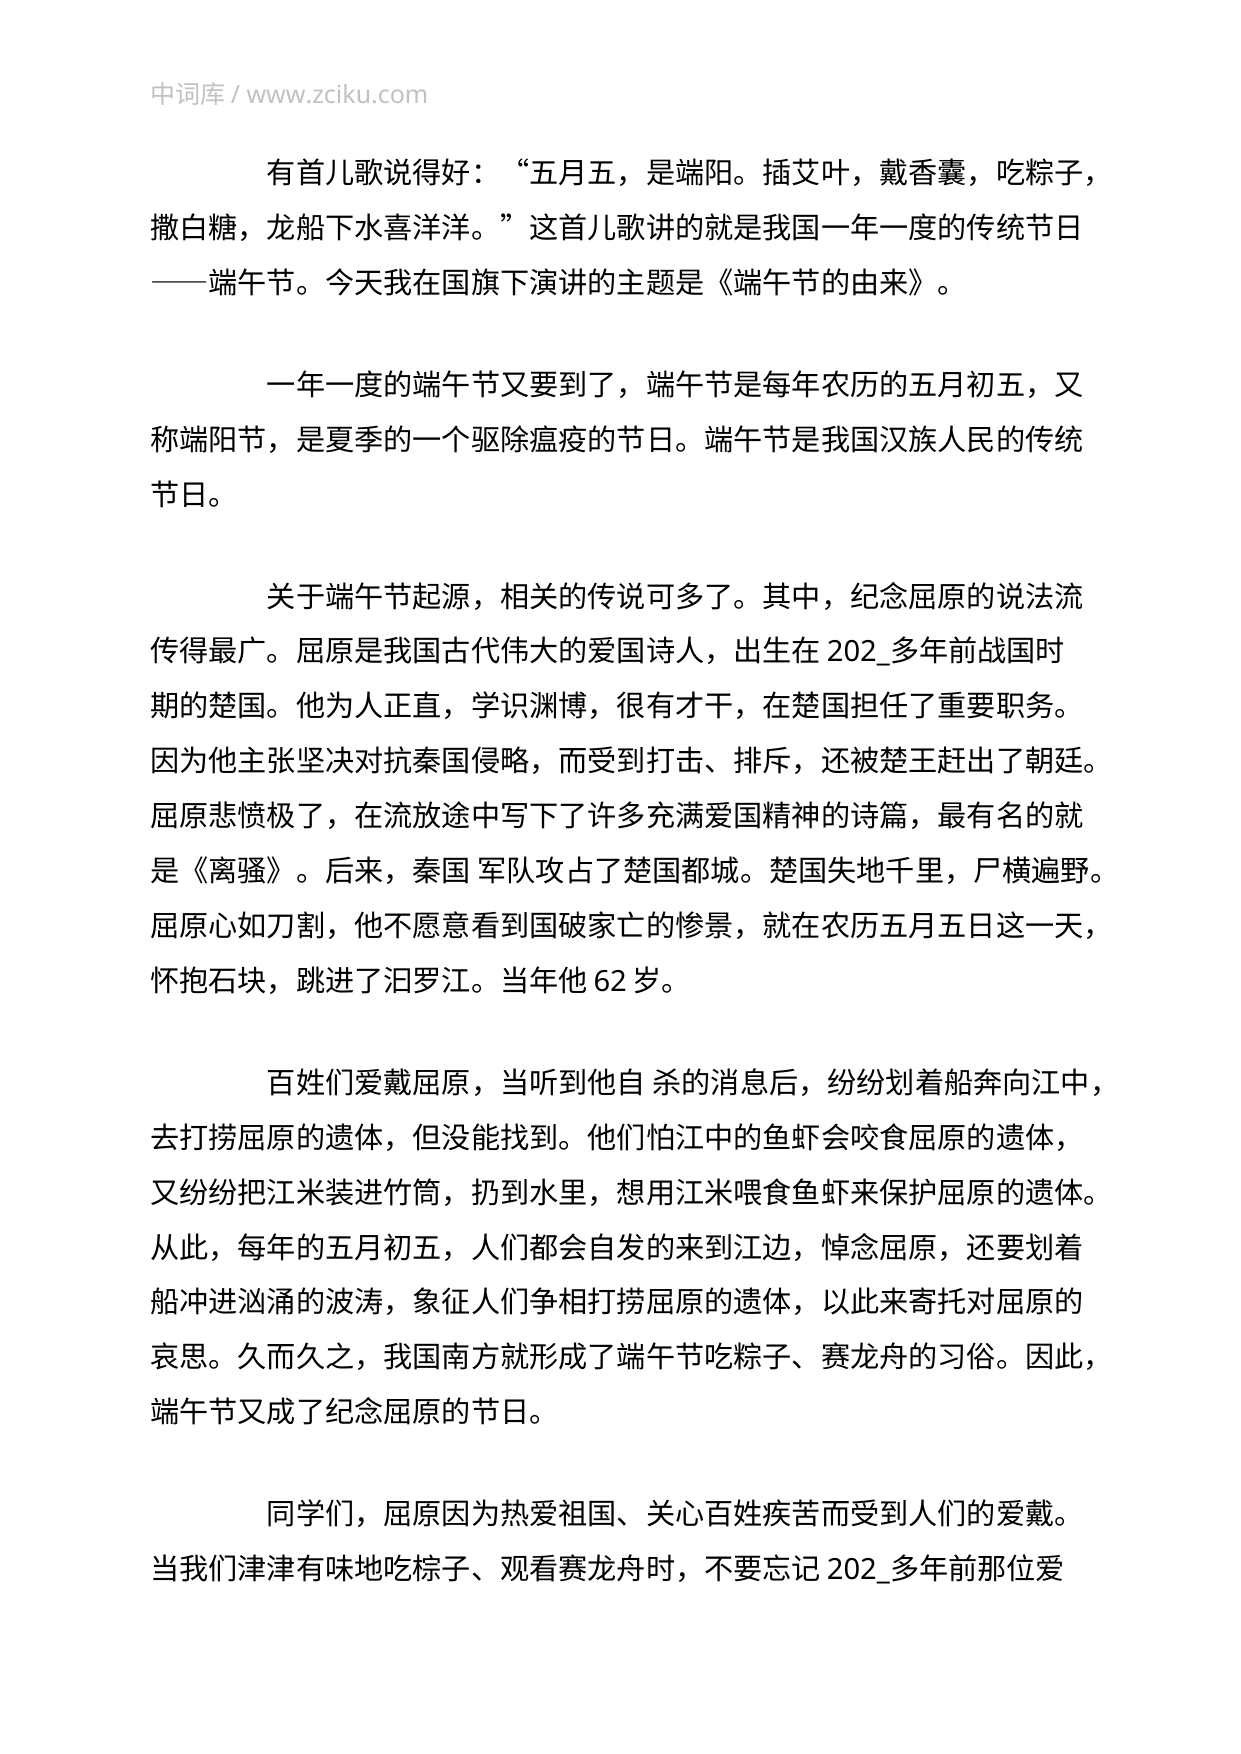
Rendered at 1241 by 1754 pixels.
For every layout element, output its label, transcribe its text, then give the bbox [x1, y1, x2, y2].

text 一年一度的端午节又要到了，端午节是每年农历的五月初五，又称端阳节，是夏季的一个驱除瘟疫的节日。端午节是我国汉族人民的传统节日。 [150, 362, 1090, 514]
text 关于端午节起源，相关的传说可多了。其中，纪念屈原的说法流传得最广。屈原是我国古代伟大的爱国诗人，出生在202_多年前战国时期的楚国。他为人正直，学识渊博，很有才干，在楚国担任了重要职务。因为他主张坚决对抗秦国侵略，而受到打击、排斥，还被楚王赶出了朝廷。屈原悲愤极了，在流放途中写下了许多充满爱国精神的诗篇，最有名的就是《离骚》。后来，秦国 军队攻占了楚国都城。楚国失地千里，尸横遍野。屈原心如刀割，他不愿意看到国破家亡的惨景，就在农历五月五日这一天，怀抱石块，跳进了汩罗江。当年他62岁。 [150, 573, 1090, 1000]
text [150, 1491, 1090, 1588]
text 百姓们爱戴屈原，当听到他自 杀的消息后，纷纷划着船奔向江中，去打捞屈原的遗体，但没能找到。他们怕江中的鱼虾会咬食屈原的遗体，又纷纷把江米装进竹筒，扔到水里，想用江米喂食鱼虾来保护屈原的遗体。从此，每年的五月初五，人们都会自发的来到江边，悼念屈原，还要划着船冲进汹涌的波涛，象征人们争相打捞屈原的遗体，以此来寄托对屈原的哀思。久而久之，我国南方就形成了端午节吃粽子、赛龙舟的习俗。因此，端午节又成了纪念屈原的节日。 [150, 1059, 1090, 1431]
text 有首儿歌说得好：“五月五，是端阳。插艾叶，戴香囊，吃粽子，撒白糖，龙船下水喜洋洋。”这首儿歌讲的就是我国一年一度的传统节日——端午节。今天我在国旗下演讲的主题是《端午节的由来》。 [150, 150, 1090, 302]
